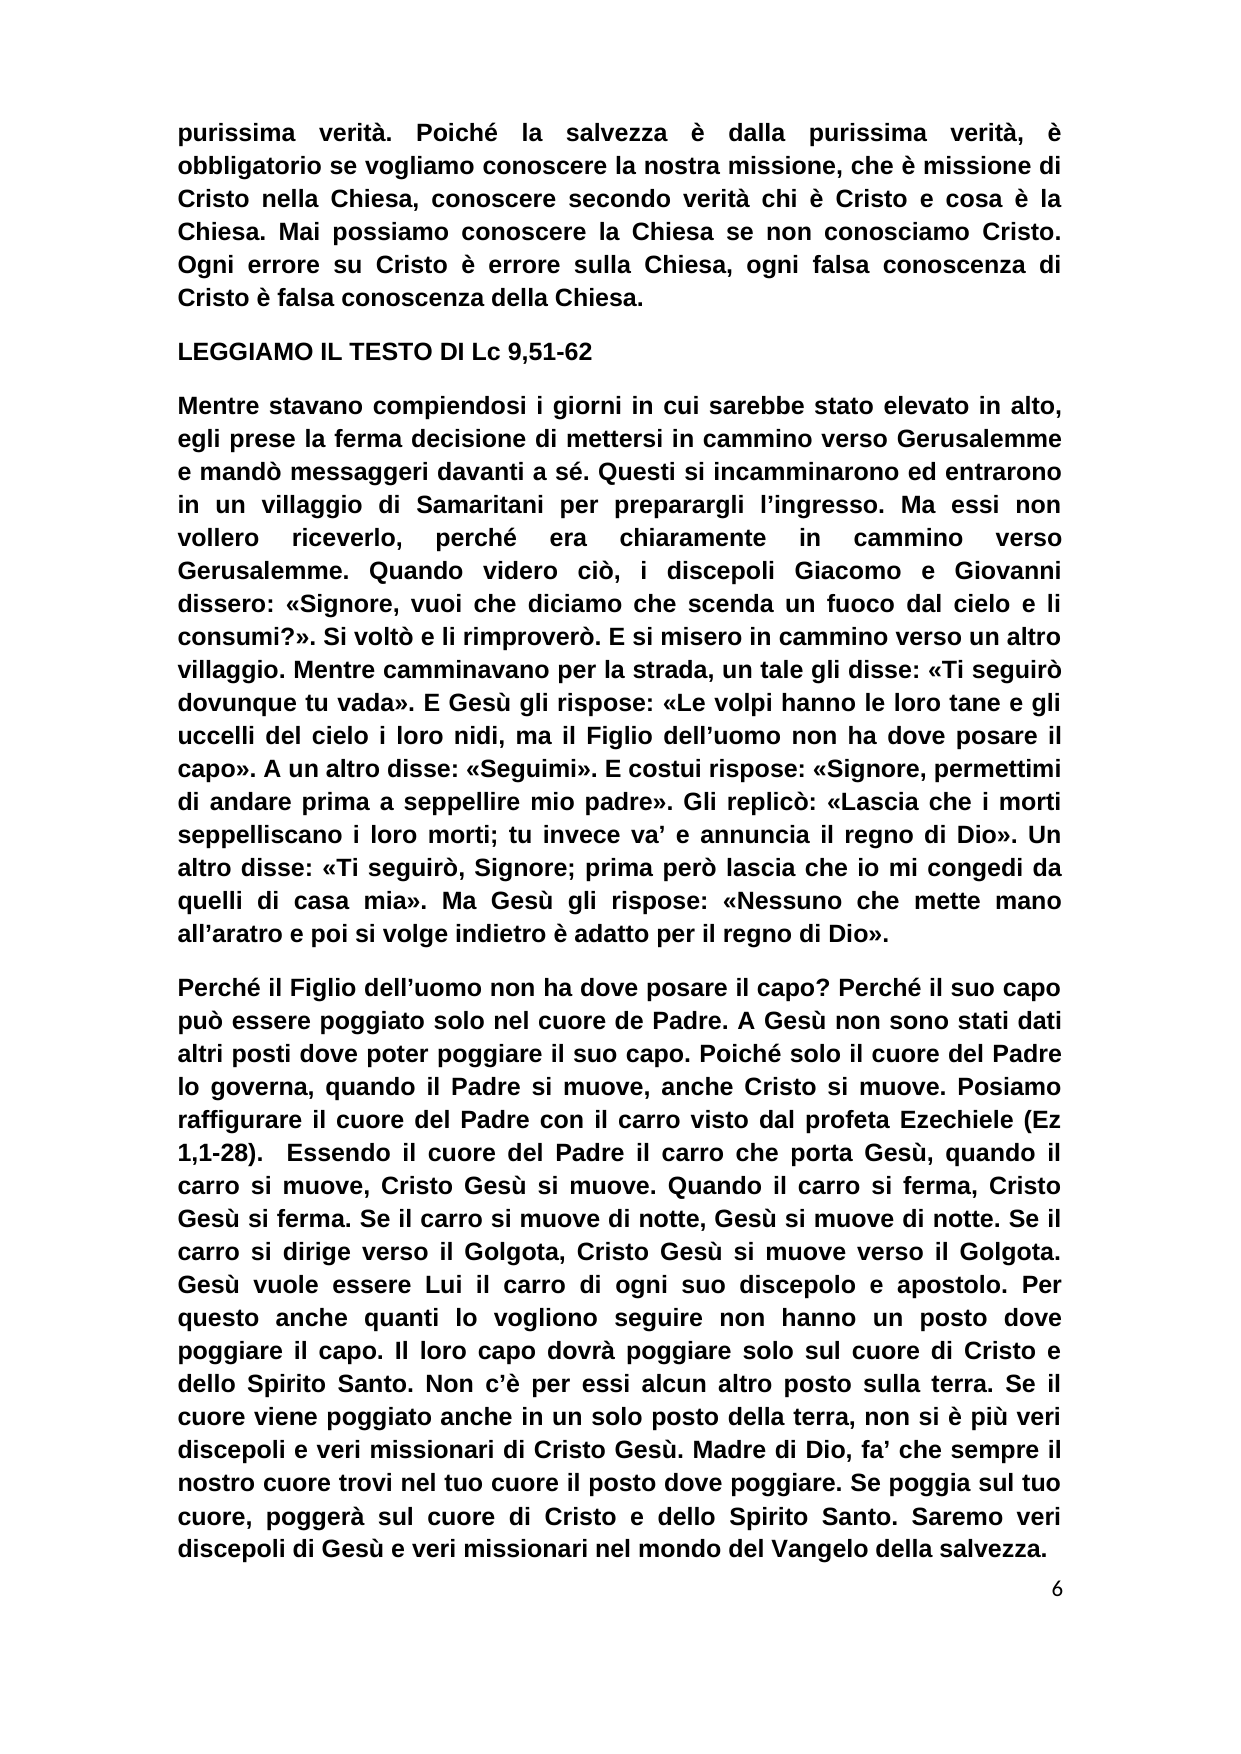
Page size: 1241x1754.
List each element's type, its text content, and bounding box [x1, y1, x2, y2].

text Perché il Figlio dell’uomo non ha dove posare il capo? Perché il suo capo può essere poggiato solo nel cuore de Padre. A Gesù non sono stati dati altri posti dove poter poggiare il suo capo. Poiché solo il cuore del Padre lo governa, quando il Padre si muove, anche Cristo si muove. Posiamo raffigurare il cuore del Padre con il carro visto dal profeta Ezechiele (Ez 1,1-28). Essendo il cuore del Padre il carro che porta Gesù, quando il carro si muove, Cristo Gesù si muove. Quando il carro si ferma, Cristo Gesù si ferma. Se il carro si muove di notte, Gesù si muove di notte. Se il carro si dirige verso il Golgota, Cristo Gesù si muove verso il Golgota. Gesù vuole essere Lui il carro di ogni suo discepolo e apostolo. Per questo anche quanti lo vogliono seguire non hanno un posto dove poggiare il capo. Il loro capo dovrà poggiare solo sul cuore di Cristo e dello Spirito Santo. Non c’è per essi alcun altro posto sulla terra. Se il cuore viene poggiato anche in un solo posto della terra, non si è più veri discepoli e veri missionari di Cristo Gesù. Madre di Dio, fa’ che sempre il nostro cuore trovi nel tuo cuore il posto dove poggiare. Se poggia sul tuo cuore, poggerà sul cuore di Cristo e dello Spirito Santo. Saremo veri discepoli di Gesù e veri missionari nel mondo del Vangelo della salvezza. [177, 973, 1063, 1563]
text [177, 118, 1063, 312]
text LEGGIAMO IL TESTO DI Lc 9,51-62 [177, 337, 1063, 366]
text Mentre stavano compiendosi i giorni in cui sarebbe stato elevato in alto, egli prese la ferma decisione di mettersi in cammino verso Gerusalemme e mandò messaggeri davanti a sé. Questi si incamminarono ed entrarono in un villaggio di Samaritani per preparargli l’ingresso. Ma essi non vollero riceverlo, perché era chiaramente in cammino verso Gerusalemme. Quando videro ciò, i discepoli Giacomo e Giovanni dissero: «Signore, vuoi che diciamo che scenda un fuoco dal cielo e li consumi?». Si voltò e li rimproverò. E si misero in cammino verso un altro villaggio. Mentre camminavano per la strada, un tale gli disse: «Ti seguirò dovunque tu vada». E Gesù gli rispose: «Le volpi hanno le loro tane e gli uccelli del cielo i loro nidi, ma il Figlio dell’uomo non ha dove posare il capo». A un altro disse: «Seguimi». E costui rispose: «Signore, permettimi di andare prima a seppellire mio padre». Gli replicò: «Lascia che i morti seppelliscano i loro morti; tu invece va’ e annuncia il regno di Dio». Un altro disse: «Ti seguirò, Signore; prima però lascia che io mi congedi da quelli di casa mia». Ma Gesù gli rispose: «Nessuno che mette mano all’aratro e poi si volge indietro è adatto per il regno di Dio». [177, 391, 1063, 948]
